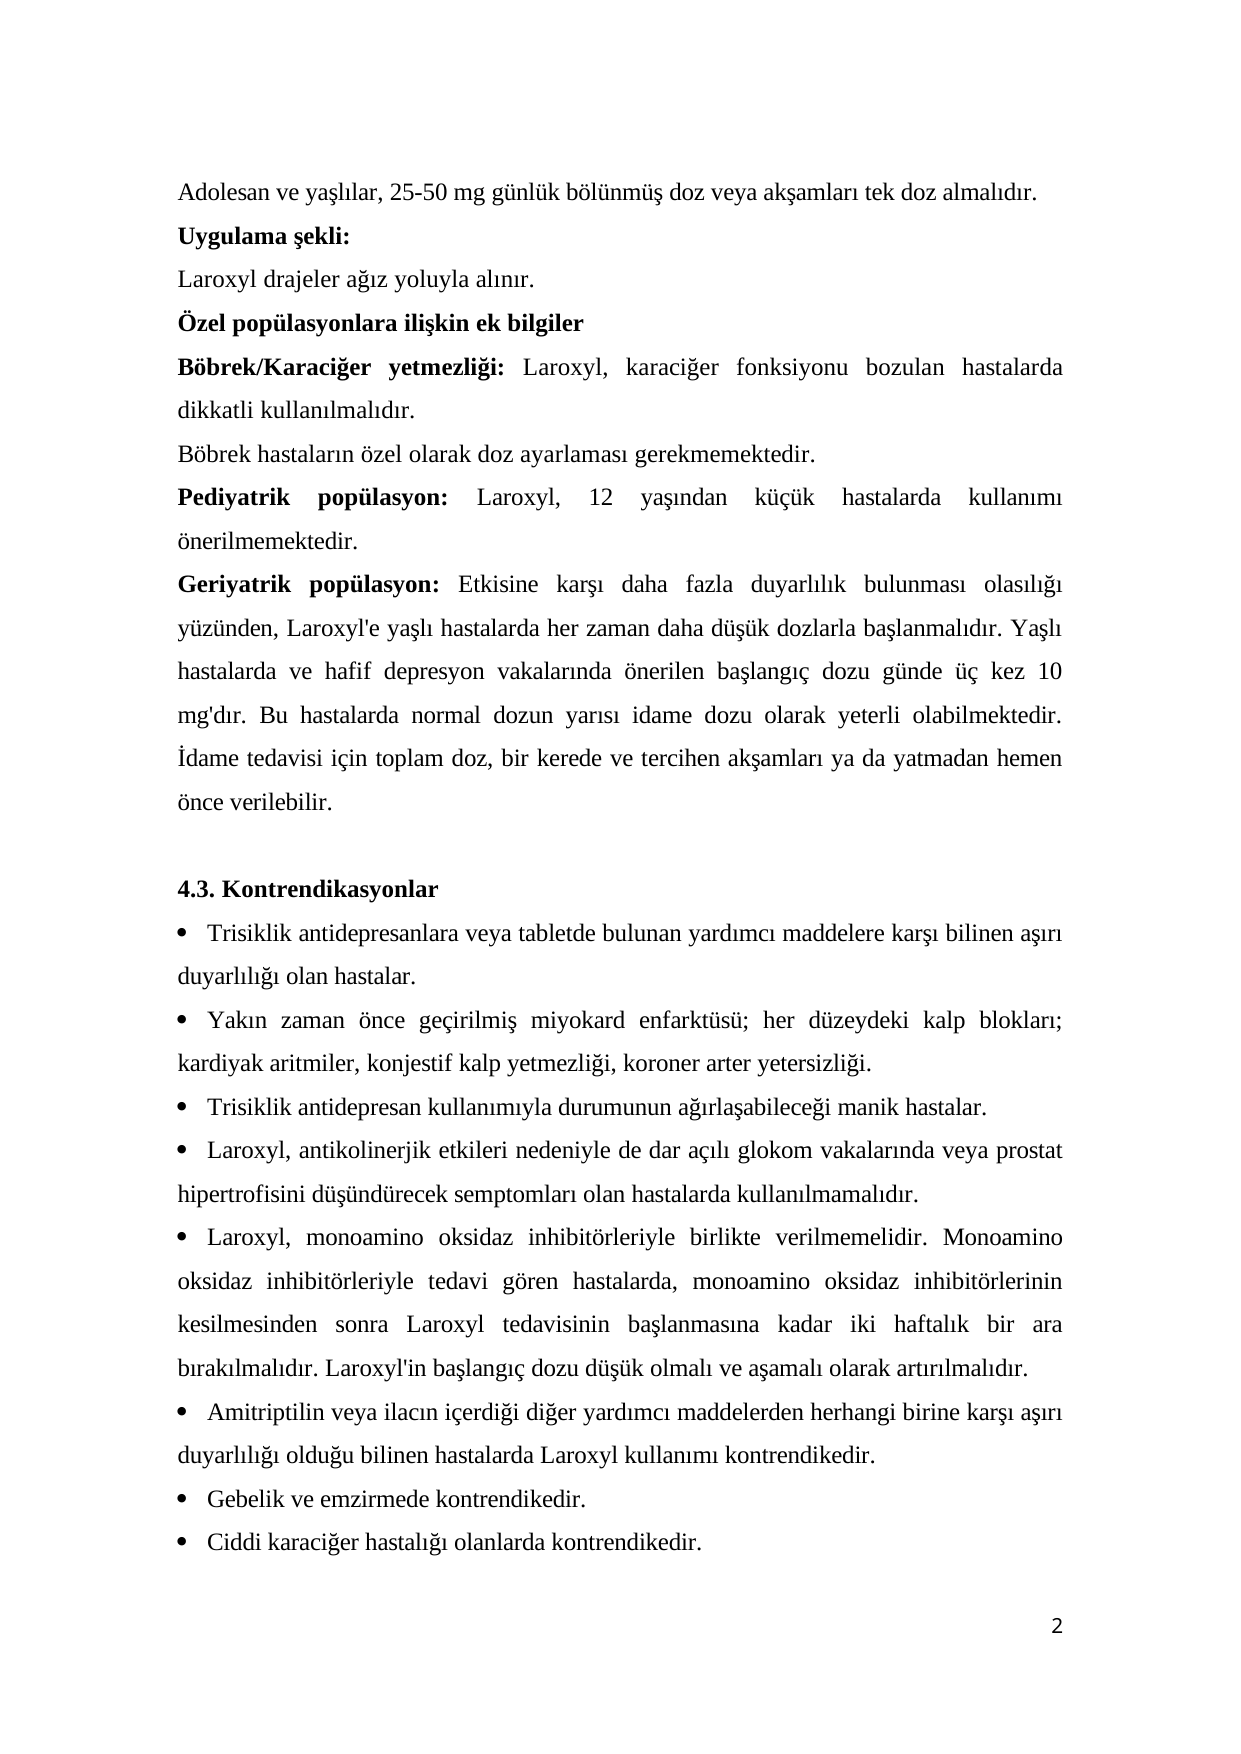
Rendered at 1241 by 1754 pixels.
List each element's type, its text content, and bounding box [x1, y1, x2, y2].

list Laroxyl, antikolinerjik etkileri nedeniyle de dar açılı glokom vakalarında veya prostat hipertrofisini düşündürecek semptomları olan hastalarda kullanılmamalıdır. [177, 1135, 1063, 1208]
list Trisiklik antidepresan kullanımıyla durumunun ağırlaşabileceği manik hastalar. [177, 1092, 1063, 1121]
list Laroxyl, monoamino oksidaz inhibitörleriyle birlikte verilmemelidir. Monoamino oksidaz inhibitörleriyle tedavi gören hastalarda, monoamino oksidaz inhibitörlerinin kesilmesinden sonra Laroxyl tedavisinin başlanmasına kadar iki haftalık bir ara bırakılmalıdır. Laroxyl'in başlangıç dozu düşük olmalı ve aşamalı olarak artırılmalıdır. [177, 1222, 1063, 1382]
list Trisiklik antidepresanlara veya tabletde bulunan yardımcı maddelere karşı bilinen aşırı duyarlılığı olan hastalar. [177, 917, 1063, 990]
text Böbrek hastaların özel olarak doz ayarlaması gerekmemektedir. [177, 438, 1063, 467]
text Laroxyl drajeler ağız yoluyla alınır. [177, 264, 1063, 293]
text Adolesan ve yaşlılar, 25-50 mg günlük bölünmüş doz veya akşamları tek doz almalıdır. [177, 177, 1063, 206]
list Yakın zaman önce geçirilmiş miyokard enfarktüsü; her düzeydeki kalp blokları; kardiyak aritmiler, konjestif kalp yetmezliği, koroner arter yetersizliği. [177, 1004, 1063, 1077]
list Gebelik ve emzirmede kontrendikedir. [177, 1483, 1063, 1512]
text Pediyatrik popülasyon: Laroxyl, 12 yaşından küçük hastalarda kullanımı önerilmemektedir. [177, 482, 1063, 554]
text Geriyatrik popülasyon: Etkisine karşı daha fazla duyarlılık bulunması olasılığı yüzünden, Laroxyl'e yaşlı hastalarda her zaman daha düşük dozlarla başlanmalıdır. Yaşlı hastalarda ve hafif depresyon vakalarında önerilen başlangıç dozu günde üç kez 10 mg'dır. Bu hastalarda normal dozun yarısı idame dozu olarak yeterli olabilmektedir. İdame tedavisi için toplam doz, bir kerede ve tercihen akşamları ya da yatmadan hemen önce verilebilir. [177, 569, 1063, 816]
text 4.3. Kontrendikasyonlar [177, 874, 1063, 903]
text Uygulama şekli: [177, 221, 1063, 250]
text Böbrek/Karaciğer yetmezliği: Laroxyl, karaciğer fonksiyonu bozulan hastalarda dikkatli kullanılmalıdır. [177, 351, 1063, 424]
list Ciddi karaciğer hastalığı olanlarda kontrendikedir. [177, 1527, 1063, 1556]
list Amitriptilin veya ilacın içerdiği diğer yardımcı maddelerden herhangi birine karşı aşırı duyarlılığı olduğu bilinen hastalarda Laroxyl kullanımı kontrendikedir. [177, 1396, 1063, 1469]
text Özel popülasyonlara ilişkin ek bilgiler [177, 308, 1063, 337]
